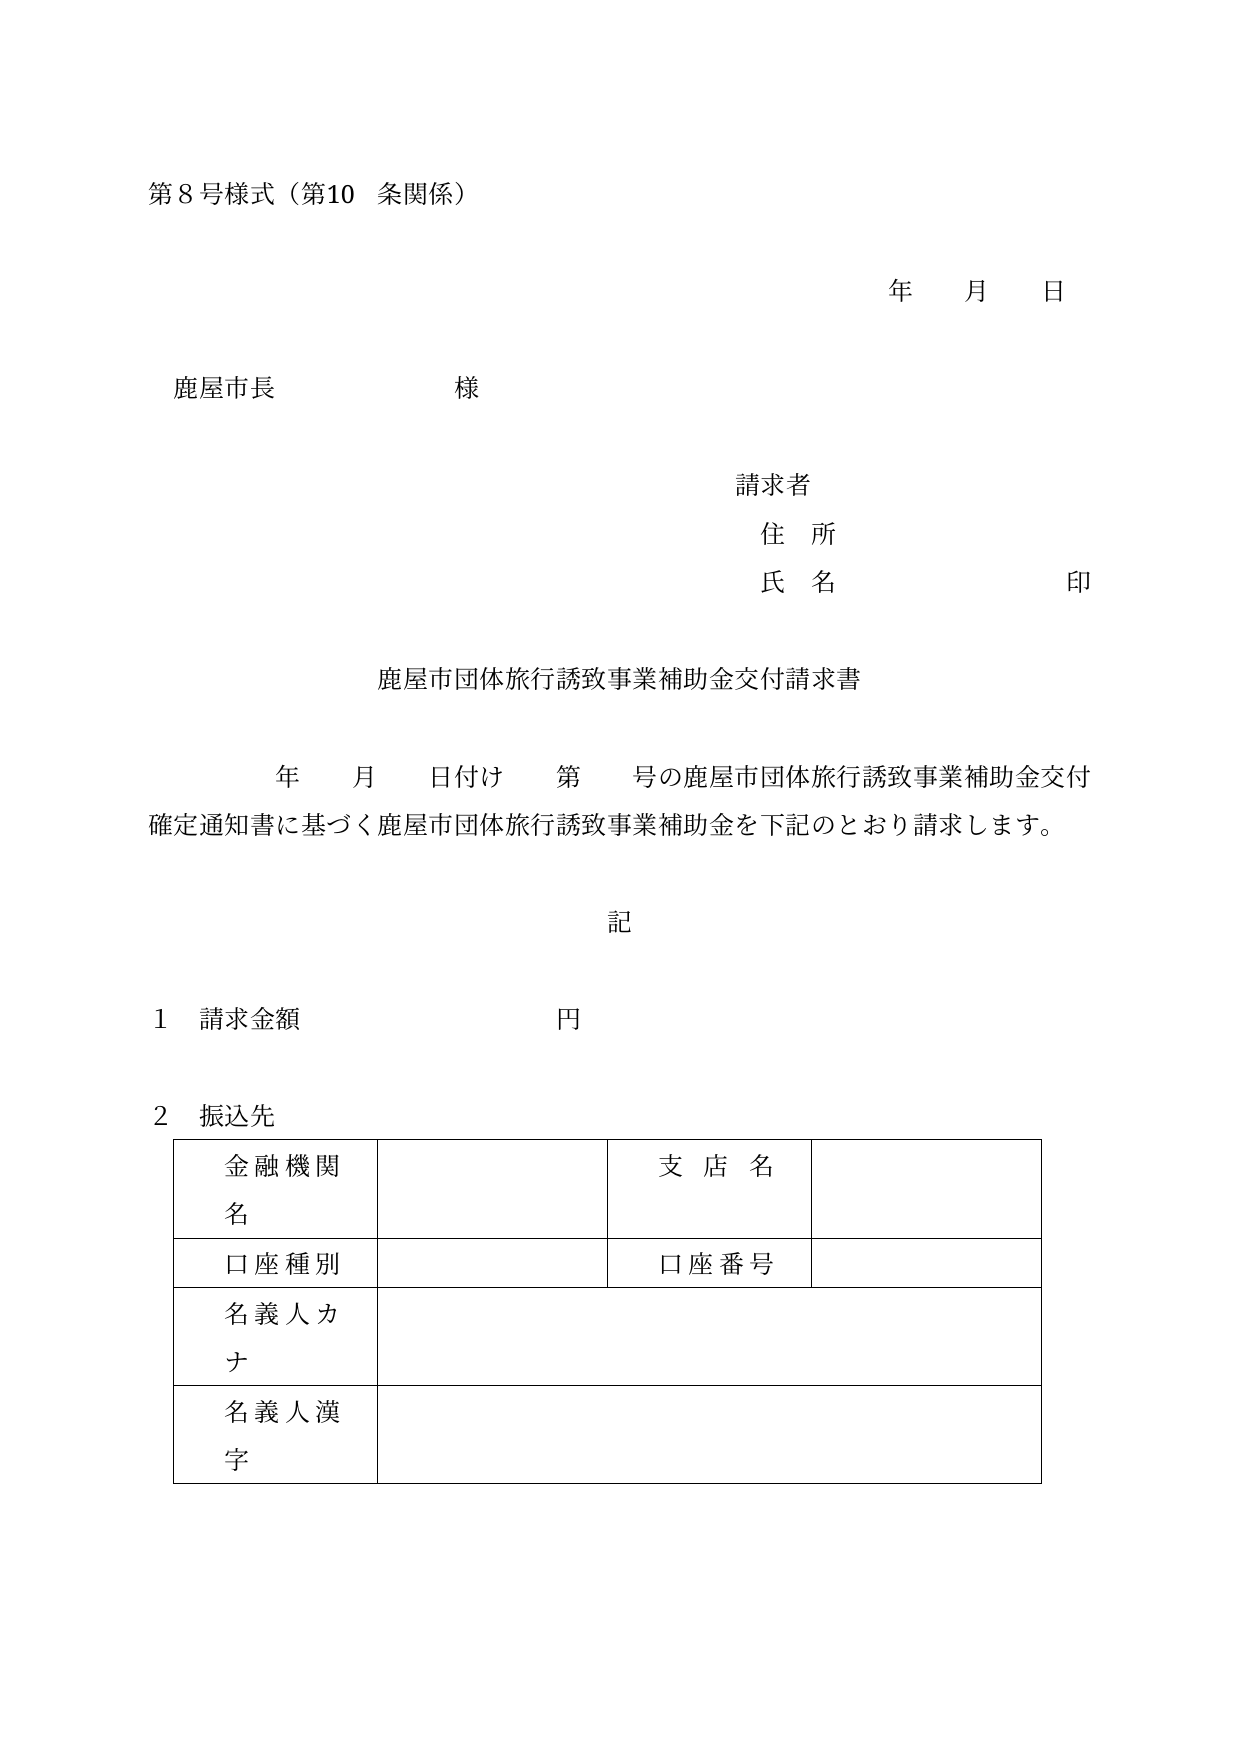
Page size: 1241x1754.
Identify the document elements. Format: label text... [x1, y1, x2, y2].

table_cell [378, 1288, 1041, 1385]
table_header [378, 1140, 607, 1237]
table_cell [812, 1239, 1041, 1287]
text 年 月 日付け 第 号の鹿屋市団体旅行誘致事業補助金交付確定通知書に基づく鹿屋市団体旅行誘致事業補助金を下記のとおり請求します。 [148, 751, 1092, 848]
table_header 金融機関名 [174, 1140, 377, 1237]
table_cell 口座番号 [608, 1239, 811, 1287]
table_header [812, 1140, 1041, 1237]
text 鹿屋市長 様 [173, 363, 1092, 411]
table_cell 名義人カナ [174, 1288, 377, 1385]
table_cell [378, 1386, 1041, 1483]
text 住 所 [735, 508, 1092, 557]
text 第８号様式（第10条関係） [148, 168, 1092, 217]
text 請求者 [710, 460, 1092, 508]
text 氏 名 印 [735, 557, 1092, 605]
table_cell 口座種別 [174, 1239, 377, 1287]
text ２ 振込先 [148, 1091, 1092, 1139]
text 鹿屋市団体旅行誘致事業補助金交付請求書 [148, 654, 1092, 702]
table_header 支店名 [608, 1140, 811, 1237]
table_cell 名義人漢字 [174, 1386, 377, 1483]
text 記 [148, 897, 1092, 945]
text 年 月 日 [148, 266, 1067, 314]
text １ 請求金額 円 [148, 994, 1092, 1042]
table_cell [378, 1239, 607, 1287]
